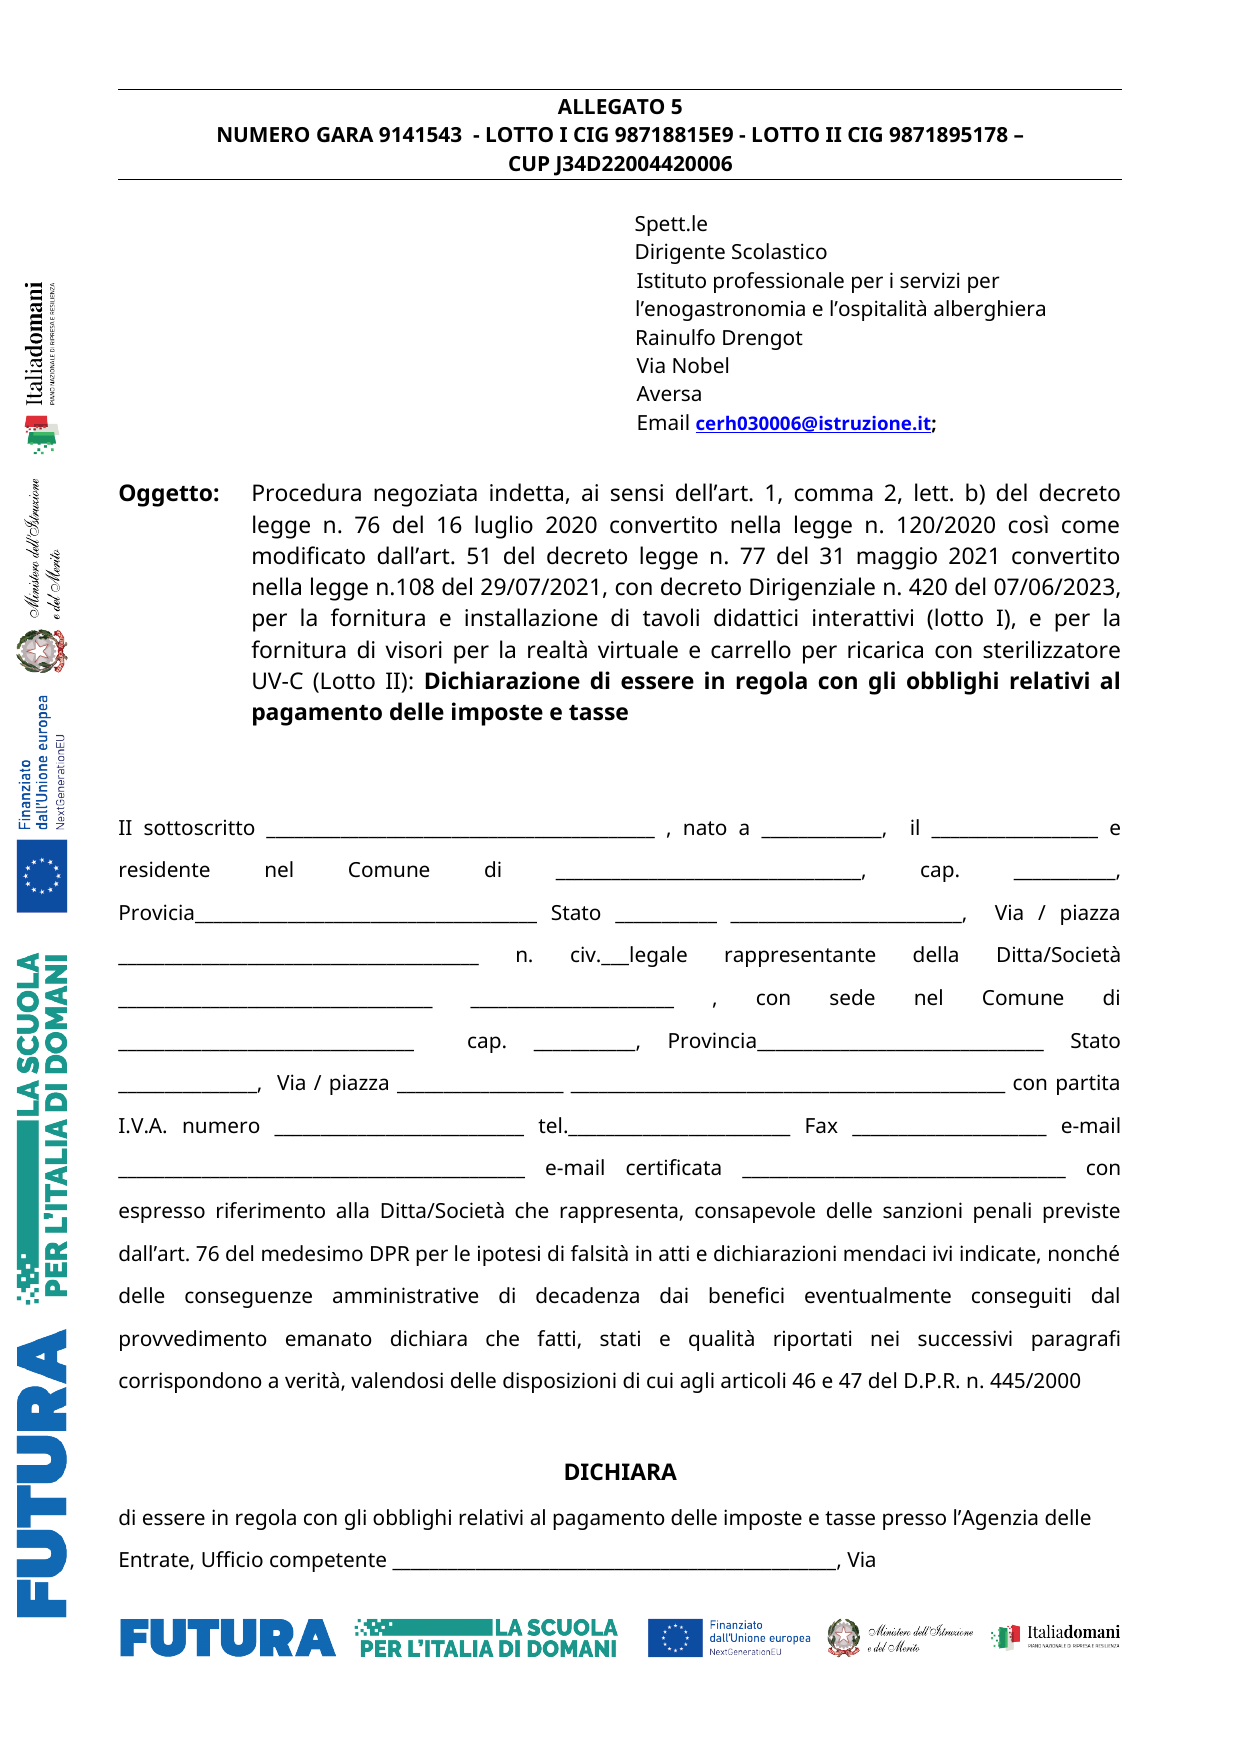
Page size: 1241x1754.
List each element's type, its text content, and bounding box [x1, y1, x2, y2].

text Spett.le [634, 209, 1122, 237]
text Via Nobel [635, 351, 1122, 379]
text DICHIARA [118, 1456, 1122, 1487]
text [118, 1503, 1122, 1574]
text Istituto professionale per i servizi per l’enogastronomia e l’ospitalità alberghiera Rainulfo Drengot [635, 266, 1122, 351]
text Oggetto: Procedura negoziata indetta, ai sensi dell’art. 1, comma 2, lett. b) del decreto legge n. 76 del 16 luglio 2020 convertito nella legge n. 120/2020 così come modificato dall’art. 51 del decreto legge n. 77 del 31 maggio 2021 convertito nella legge n.108 del 29/07/2021, con decreto Dirigenziale n. 420 del 07/06/2023, per la fornitura e installazione di tavoli didattici interattivi (lotto I), e per la fornitura di visori per la realtà virtuale e carrello per ricarica con sterilizzatore UV-C (Lotto II): Dichiarazione di essere in regola con gli obblighi relativi al pagamento delle imposte e tasse [118, 477, 1122, 727]
text II sottoscritto __________________________________________ , nato a _____________, il __________________ e residente nel Comune di _________________________________, cap. ___________, Provicia_____________________________________ Stato ___________ _________________________, Via / piazza _______________________________________ n. civ.___legale rappresentante della Ditta/Società __________________________________ ______________________ , con sede nel Comune di ________________________________ cap. ___________, Provincia_______________________________ Stato _______________, Via / piazza __________________ _______________________________________________ con partita I.V.A. numero ___________________________ tel.________________________ Fax _____________________ e-mail ____________________________________________ e-mail certificata ___________________________________ con espresso riferimento alla Ditta/Società che rappresenta, consapevole delle sanzioni penali previste dall’art. 76 del medesimo DPR per le ipotesi di falsità in atti e dichiarazioni mendaci ivi indicate, nonché delle conseguenze amministrative di decadenza dai benefici eventualmente conseguiti dal provvedimento emanato dichiara che fatti, stati e qualità riportati nei successivi paragrafi corrispondono a verità, valendosi delle disposizioni di cui agli articoli 46 e 47 del D.P.R. n. 445/2000 [118, 813, 1122, 1395]
picture [118, 1616, 1122, 1660]
text Aversa [635, 379, 1122, 408]
text Email cerh030006@istruzione.it; [635, 408, 1122, 436]
picture [13, 279, 71, 1620]
text Dirigente Scolastico [634, 237, 1122, 266]
